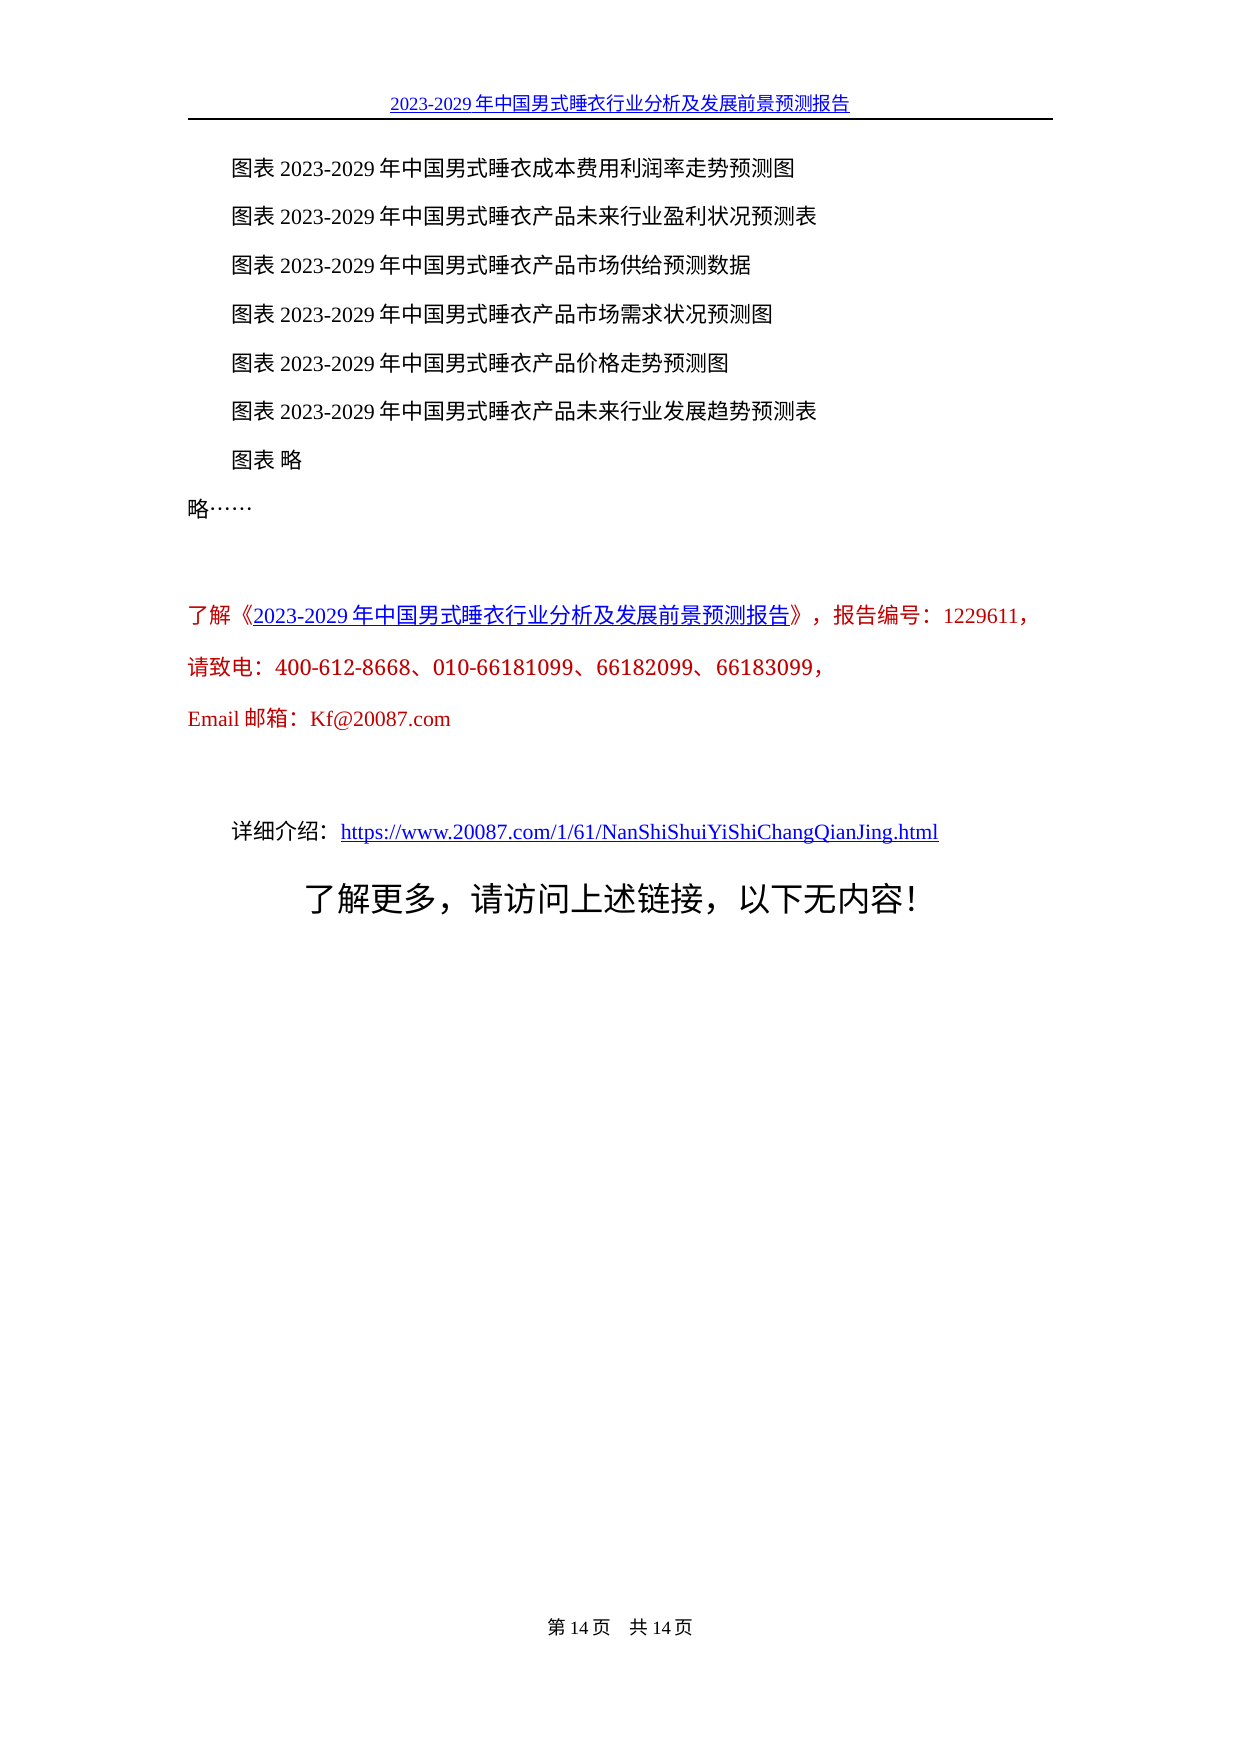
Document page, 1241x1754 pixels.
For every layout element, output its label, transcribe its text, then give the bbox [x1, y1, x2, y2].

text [187, 150, 1053, 524]
title 了解更多，请访问上述链接，以下无内容！ [187, 864, 1053, 929]
text 了解《2023-2029年中国男式睡衣行业分析及发展前景预测报告》，报告编号：1229611， [187, 598, 1053, 630]
text Email邮箱：Kf@20087.com [187, 701, 1053, 733]
text 详细介绍：https://www.20087.com/1/61/NanShiShuiYiShiChangQianJing.html [187, 814, 1053, 846]
text 请致电：400-612-8668、010-66181099、66182099、66183099， [187, 649, 1053, 682]
